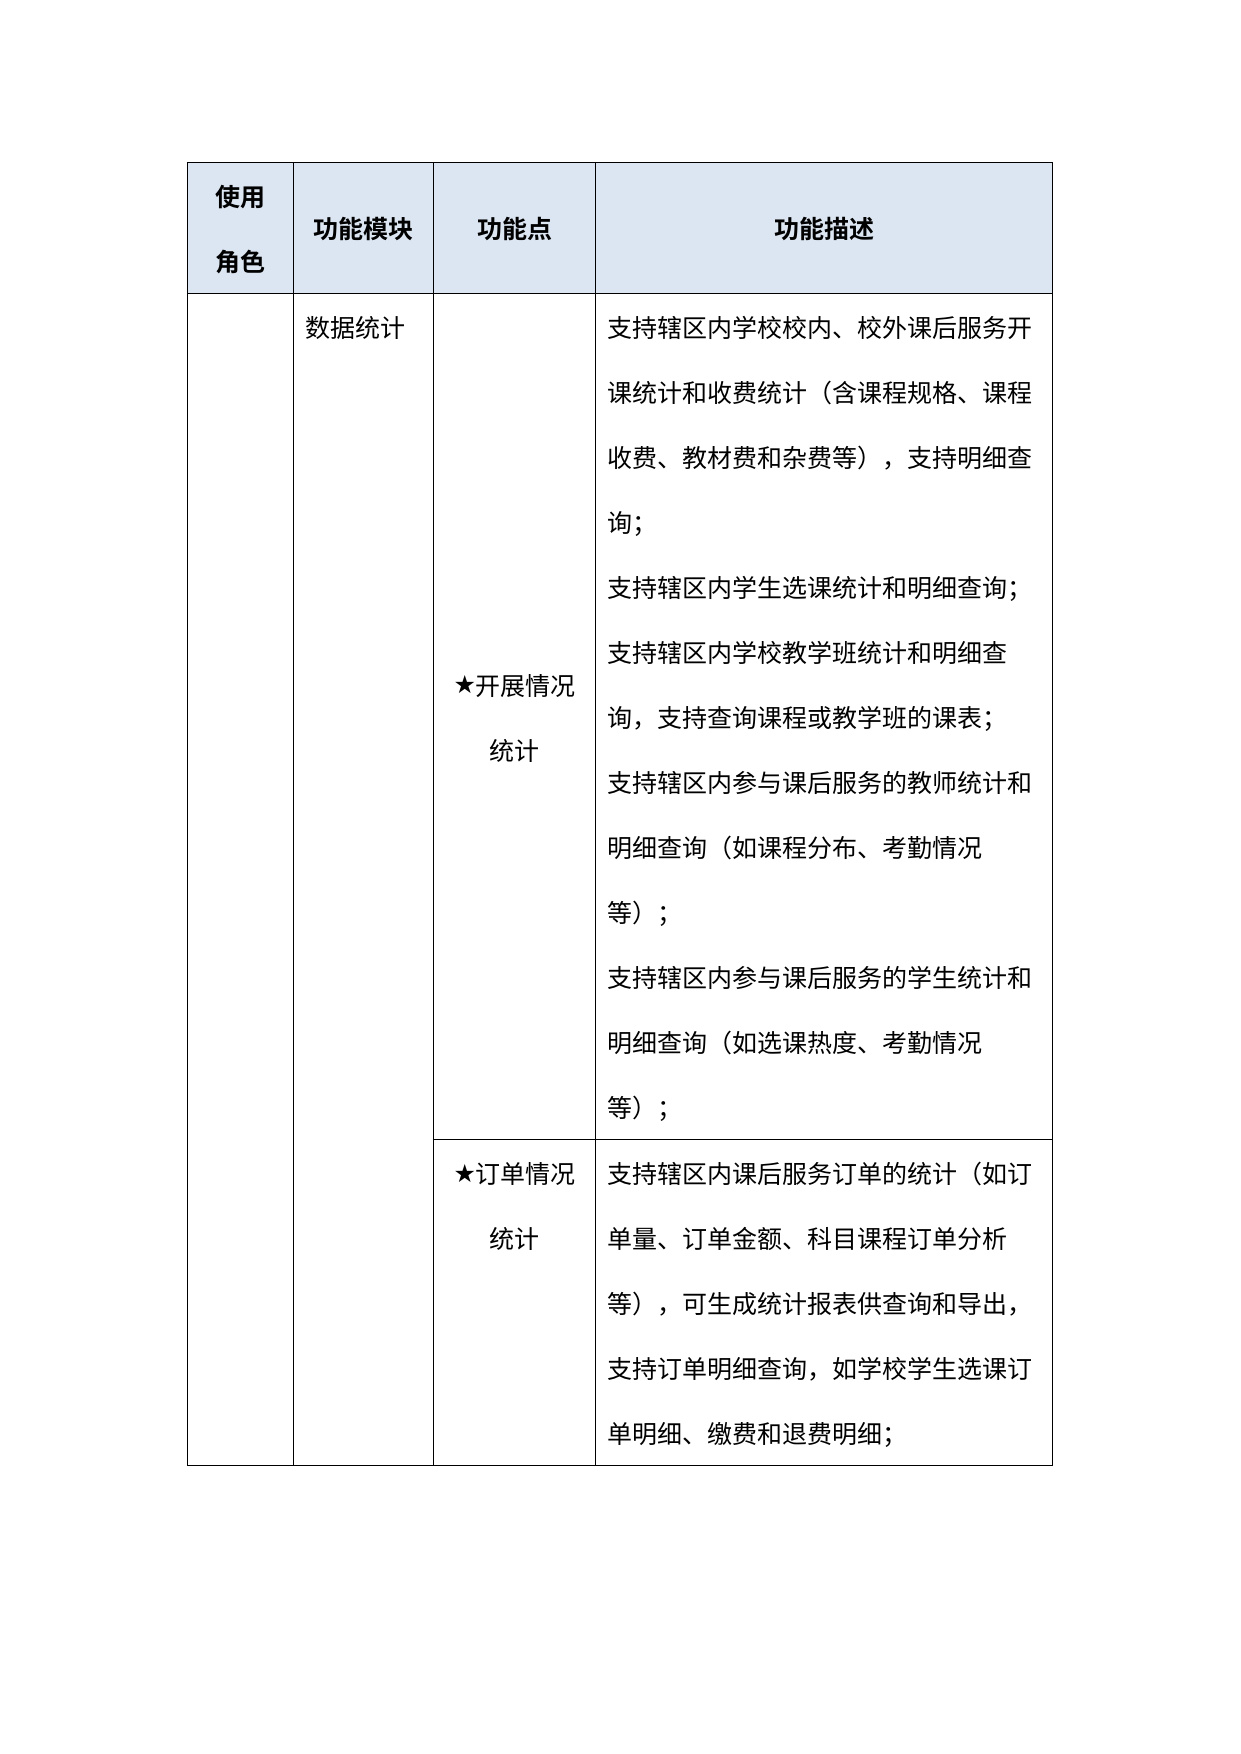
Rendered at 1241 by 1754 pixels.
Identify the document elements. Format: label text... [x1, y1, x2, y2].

table_header 功能点 [434, 163, 595, 293]
table_header 功能模块 [294, 163, 433, 293]
table_header 使用 角色 [188, 163, 293, 293]
table_cell ★开展情况 统计 [434, 294, 595, 1139]
table_header 功能描述 [596, 163, 1052, 293]
table_cell 数据统计 [294, 294, 433, 1465]
table_cell 支持辖区内学校校内、校外课后服务开课统计和收费统计（含课程规格、课程收费、教材费和杂费等），支持明细查询； 支持辖区内学生选课统计和明细查询； 支持辖区内学校教学班统计和明细查询，支持查询课程或教学班的课表； 支持辖区内参与课后服务的教师统计和明细查询（如课程分布、考勤情况等）； 支持辖区内参与课后服务的学生统计和明细查询（如选课热度、考勤情况等）； [596, 294, 1052, 1139]
table_cell ★订单情况 统计 [434, 1140, 595, 1465]
table_cell 支持辖区内课后服务订单的统计（如订单量、订单金额、科目课程订单分析等），可生成统计报表供查询和导出，支持订单明细查询，如学校学生选课订单明细、缴费和退费明细； [596, 1140, 1052, 1465]
